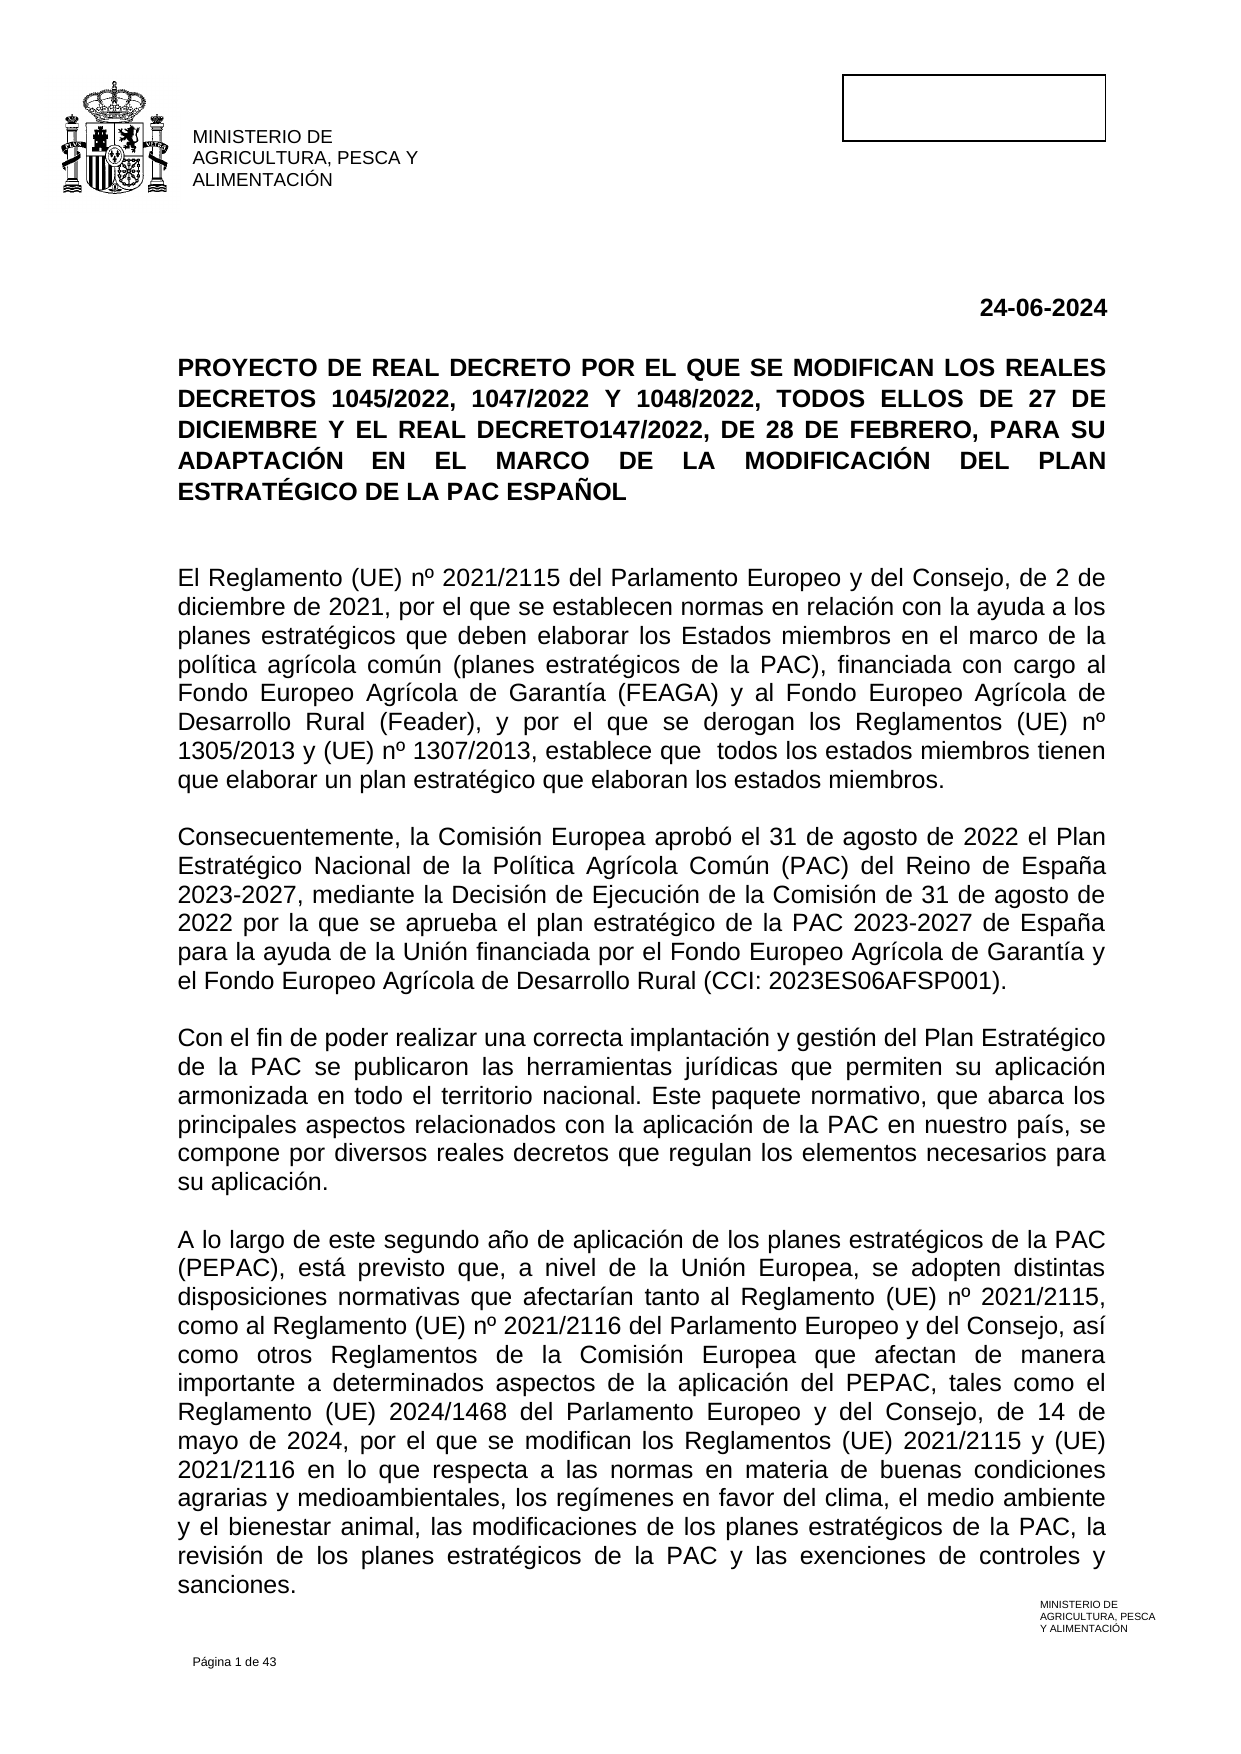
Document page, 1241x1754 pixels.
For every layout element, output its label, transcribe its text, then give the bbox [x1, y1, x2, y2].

text Con el fin de poder realizar una correcta implantación y gestión del Plan Estratégico de la PAC se publicaron las herramientas jurídicas que permiten su aplicación armonizada en todo el territorio nacional. Este paquete normativo, que abarca los principales aspectos relacionados con la aplicación de la PAC en nuestro país, se compone por diversos reales decretos que regulan los elementos necesarios para su aplicación. [177, 1023, 1107, 1196]
text 24-06-2024 [177, 291, 1107, 322]
text PROYECTO DE REAL DECRETO POR EL QUE SE MODIFICAN LOS REALES DECRETOS 1045/2022, 1047/2022 Y 1048/2022, TODOS ELLOS DE 27 DE DICIEMBRE Y EL REAL DECRETO147/2022, DE 28 DE FEBRERO, PARA SU ADAPTACIÓN EN EL MARCO DE LA MODIFICACIÓN DEL PLAN ESTRATÉGICO DE LA PAC ESPAÑOL [177, 351, 1107, 506]
text El Reglamento (UE) nº 2021/2115 del Parlamento Europeo y del Consejo, de 2 de diciembre de 2021, por el que se establecen normas en relación con la ayuda a los planes estratégicos que deben elaborar los Estados miembros en el marco de la política agrícola común (planes estratégicos de la PAC), financiada con cargo al Fondo Europeo Agrícola de Garantía (FEAGA) y al Fondo Europeo Agrícola de Desarrollo Rural (Feader), y por el que se derogan los Reglamentos (UE) nº 1305/2013 y (UE) nº 1307/2013, establece que todos los estados miembros tienen que elaborar un plan estratégico que elaboran los estados miembros. [177, 563, 1107, 793]
text A lo largo de este segundo año de aplicación de los planes estratégicos de la PAC (PEPAC), está previsto que, a nivel de la Unión Europea, se adopten distintas disposiciones normativas que afectarían tanto al Reglamento (UE) nº 2021/2115, como al Reglamento (UE) nº 2021/2116 del Parlamento Europeo y del Consejo, así como otros Reglamentos de la Comisión Europea que afectan de manera importante a determinados aspectos de la aplicación del PEPAC, tales como el Reglamento (UE) 2024/1468 del Parlamento Europeo y del Consejo, de 14 de mayo de 2024, por el que se modifican los Reglamentos (UE) 2021/2115 y (UE) 2021/2116 en lo que respecta a las normas en materia de buenas condiciones agrarias y medioambientales, los regímenes en favor del clima, el medio ambiente y el bienestar animal, las modificaciones de los planes estratégicos de la PAC, la revisión de los planes estratégicos de la PAC y las exenciones de controles y sanciones. [177, 1225, 1107, 1598]
text Consecuentemente, la Comisión Europea aprobó el 31 de agosto de 2022 el Plan Estratégico Nacional de la Política Agrícola Común (PAC) del Reino de España 2023-2027, mediante la Decisión de Ejecución de la Comisión de 31 de agosto de 2022 por la que se aprueba el plan estratégico de la PAC 2023-2027 de España para la ayuda de la Unión financiada por el Fondo Europeo Agrícola de Garantía y el Fondo Europeo Agrícola de Desarrollo Rural (CCI: 2023ES06AFSP001). [177, 822, 1107, 995]
picture [44, 75, 181, 213]
